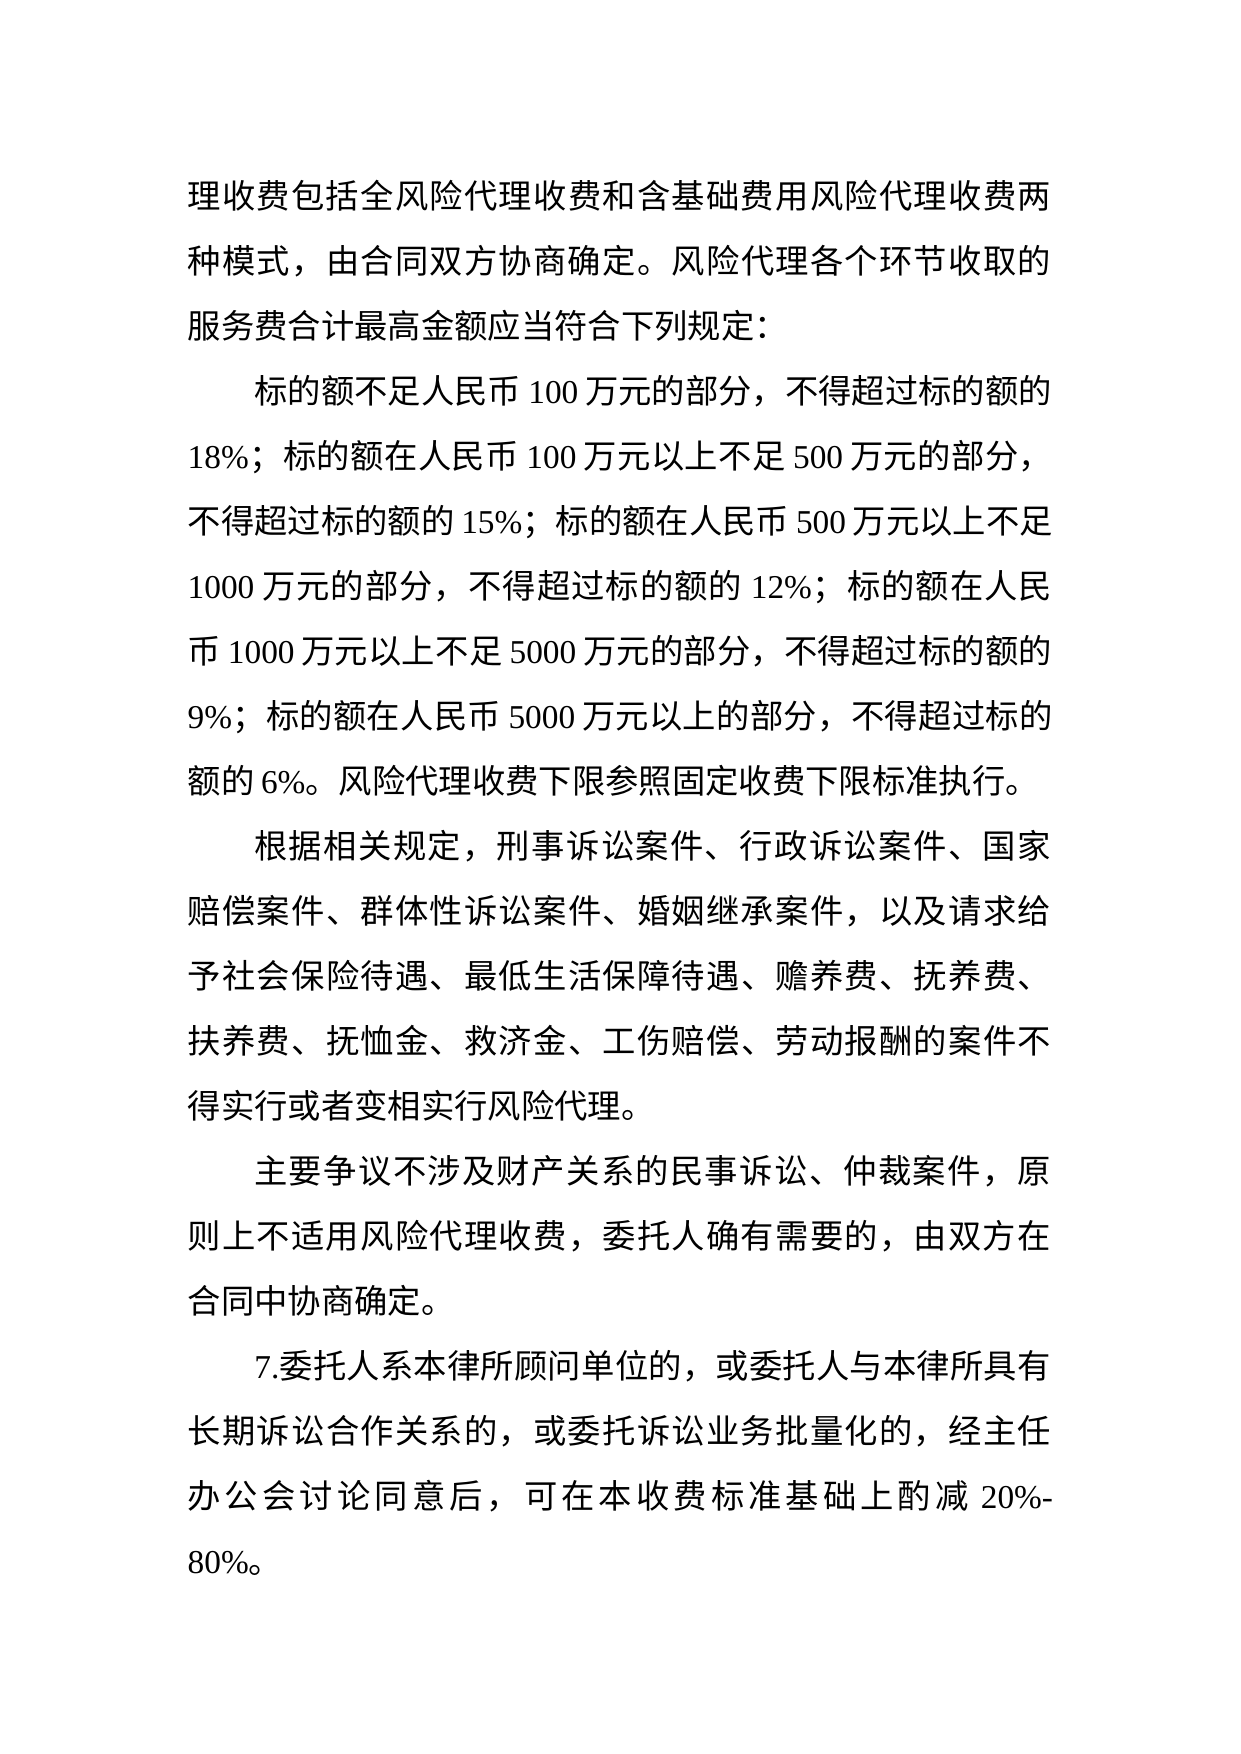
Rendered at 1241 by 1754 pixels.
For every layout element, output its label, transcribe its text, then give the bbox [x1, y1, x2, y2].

text 标的额不足人民币100万元的部分，不得超过标的额的18%；标的额在人民币100万元以上不足500万元的部分，不得超过标的额的15%；标的额在人民币500万元以上不足1000万元的部分，不得超过标的额的12%；标的额在人民币1000万元以上不足5000万元的部分，不得超过标的额的9%；标的额在人民币5000万元以上的部分，不得超过标的额的6%。风险代理收费下限参照固定收费下限标准执行。 [187, 357, 1053, 812]
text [187, 162, 1053, 357]
text 主要争议不涉及财产关系的民事诉讼、仲裁案件，原则上不适用风险代理收费，委托人确有需要的，由双方在合同中协商确定。 [187, 1137, 1053, 1332]
text 根据相关规定，刑事诉讼案件、行政诉讼案件、国家赔偿案件、群体性诉讼案件、婚姻继承案件，以及请求给予社会保险待遇、最低生活保障待遇、赡养费、抚养费、扶养费、抚恤金、救济金、工伤赔偿、劳动报酬的案件不得实行或者变相实行风险代理。 [187, 812, 1053, 1137]
text 7.委托人系本律所顾问单位的，或委托人与本律所具有长期诉讼合作关系的，或委托诉讼业务批量化的，经主任办公会讨论同意后，可在本收费标准基础上酌减20%-80%。 [187, 1332, 1053, 1592]
